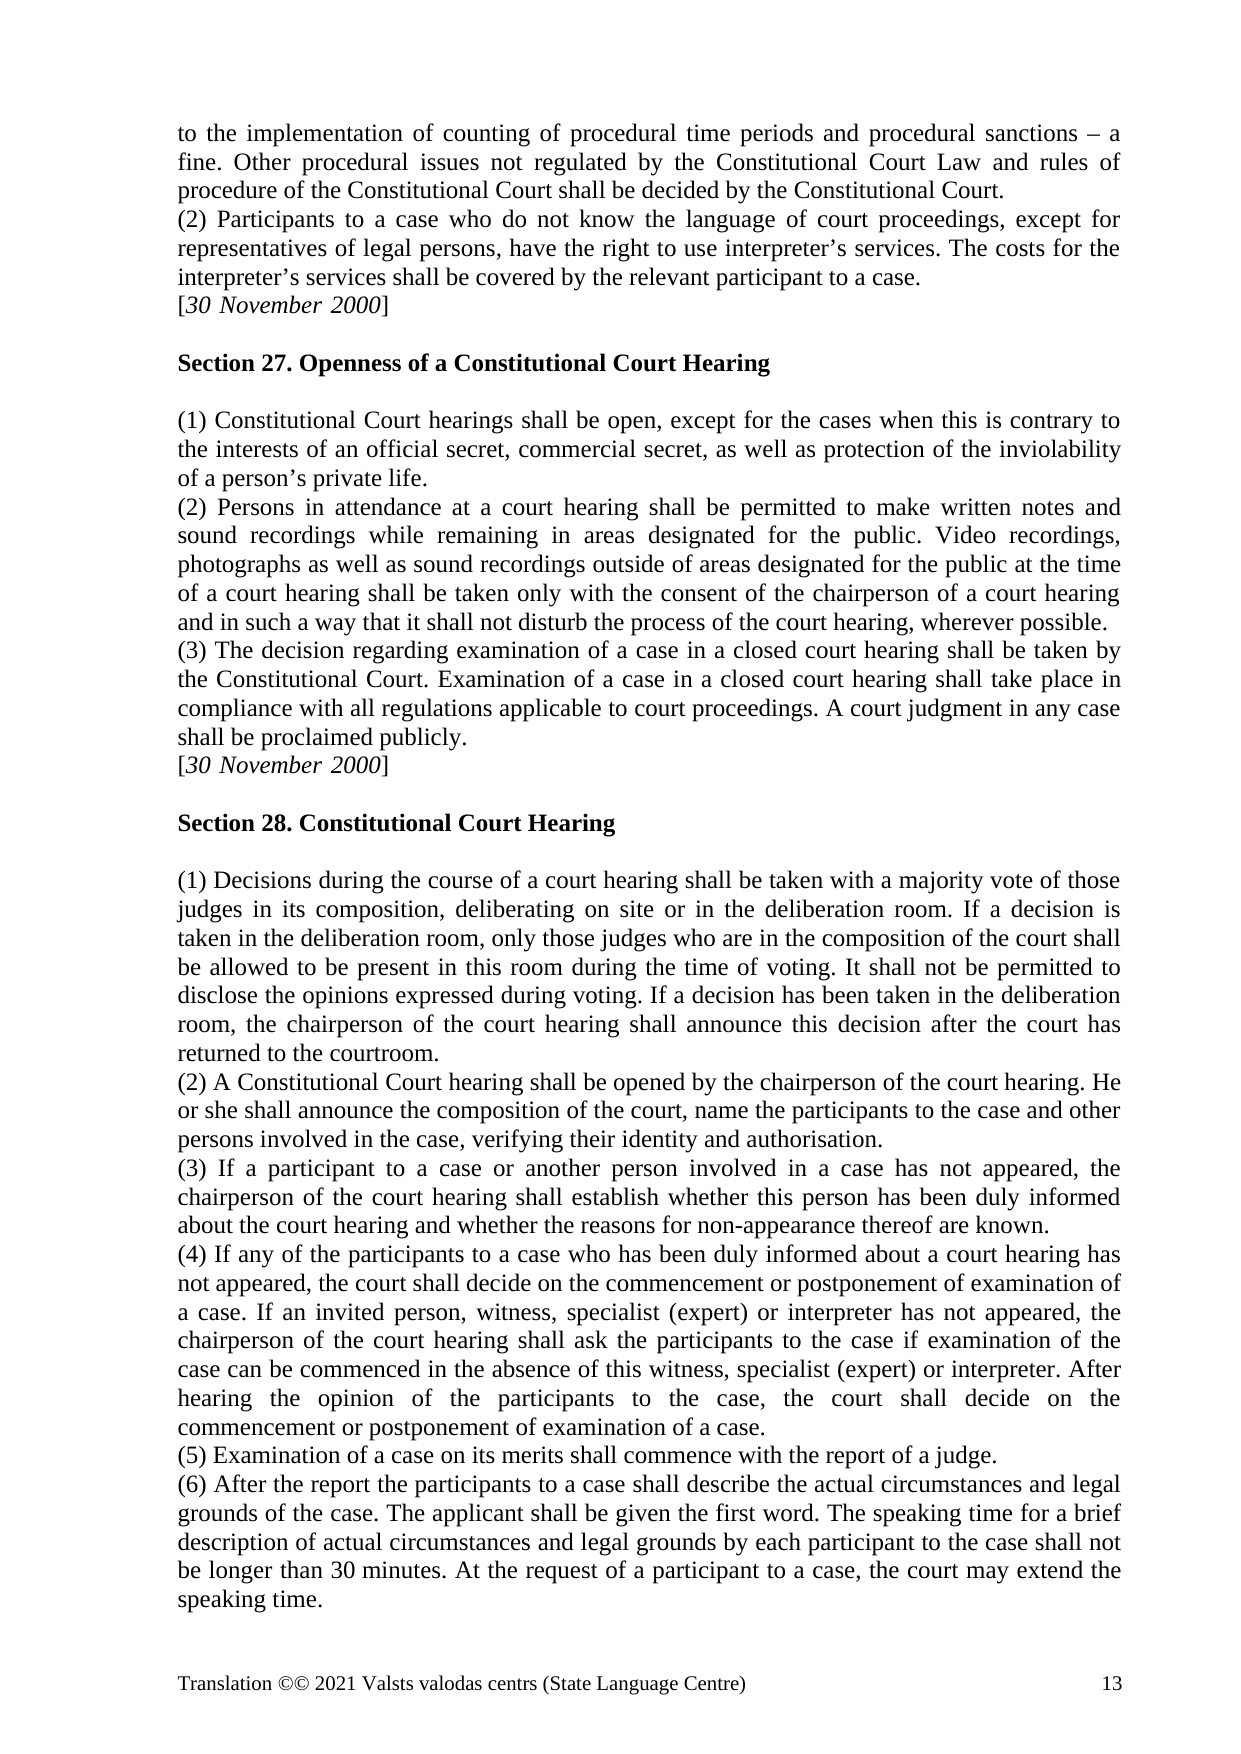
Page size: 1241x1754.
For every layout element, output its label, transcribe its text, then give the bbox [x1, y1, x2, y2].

text (5) Examination of a case on its merits shall commence with the report of a judge. [177, 1441, 1122, 1469]
text (2) A Constitutional Court hearing shall be opened by the chairperson of the court hearing. He or she shall announce the composition of the court, name the participants to the case and other persons involved in the case, verifying their identity and authorisation. [177, 1067, 1122, 1153]
text (2) Participants to a case who do not know the language of court proceedings, except for representatives of legal persons, have the right to use interpreter’s services. The costs for the interpreter’s services shall be covered by the relevant participant to a case. [177, 204, 1122, 291]
text (3) The decision regarding examination of a case in a closed court hearing shall be taken by the Constitutional Court. Examination of a case in a closed court hearing shall take place in compliance with all regulations applicable to court proceedings. A court judgment in any case shall be proclaimed publicly. [177, 636, 1122, 751]
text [177, 118, 1122, 204]
text [30 November 2000] [177, 291, 1122, 319]
text [30 November 2000] [177, 751, 1122, 779]
text (1) Constitutional Court hearings shall be open, except for the cases when this is contrary to the interests of an official secret, commercial secret, as well as protection of the inviolability of a person’s private life. [177, 406, 1122, 492]
text (3) If a participant to a case or another person involved in a case has not appeared, the chairperson of the court hearing shall establish whether this person has been duly informed about the court hearing and whether the reasons for non-appearance thereof are known. [177, 1153, 1122, 1239]
text (4) If any of the participants to a case who has been duly informed about a court hearing has not appeared, the court shall decide on the commencement or postponement of examination of a case. If an invited person, witness, specialist (expert) or interpreter has not appeared, the chairperson of the court hearing shall ask the participants to the case if examination of the case can be commenced in the absence of this witness, specialist (expert) or interpreter. After hearing the opinion of the participants to the case, the court shall decide on the commencement or postponement of examination of a case. [177, 1239, 1122, 1441]
text Section 27. Openness of a Constitutional Court Hearing [177, 348, 1122, 377]
text (6) After the report the participants to a case shall describe the actual circumstances and legal grounds of the case. The applicant shall be given the first word. The speaking time for a brief description of actual circumstances and legal grounds by each participant to the case shall not be longer than 30 minutes. At the request of a participant to a case, the court may extend the speaking time. [177, 1469, 1122, 1613]
text (2) Persons in attendance at a court hearing shall be permitted to make written notes and sound recordings while remaining in areas designated for the public. Video recordings, photographs as well as sound recordings outside of areas designated for the public at the time of a court hearing shall be taken only with the consent of the chairperson of a court hearing and in such a way that it shall not disturb the process of the court hearing, wherever possible. [177, 492, 1122, 636]
text Section 28. Constitutional Court Hearing [177, 808, 1122, 837]
text (1) Decisions during the course of a court hearing shall be taken with a majority vote of those judges in its composition, deliberating on site or in the deliberation room. If a decision is taken in the deliberation room, only those judges who are in the composition of the court shall be allowed to be present in this room during the time of voting. It shall not be permitted to disclose the opinions expressed during voting. If a decision has been taken in the deliberation room, the chairperson of the court hearing shall announce this decision after the court has returned to the courtroom. [177, 866, 1122, 1067]
